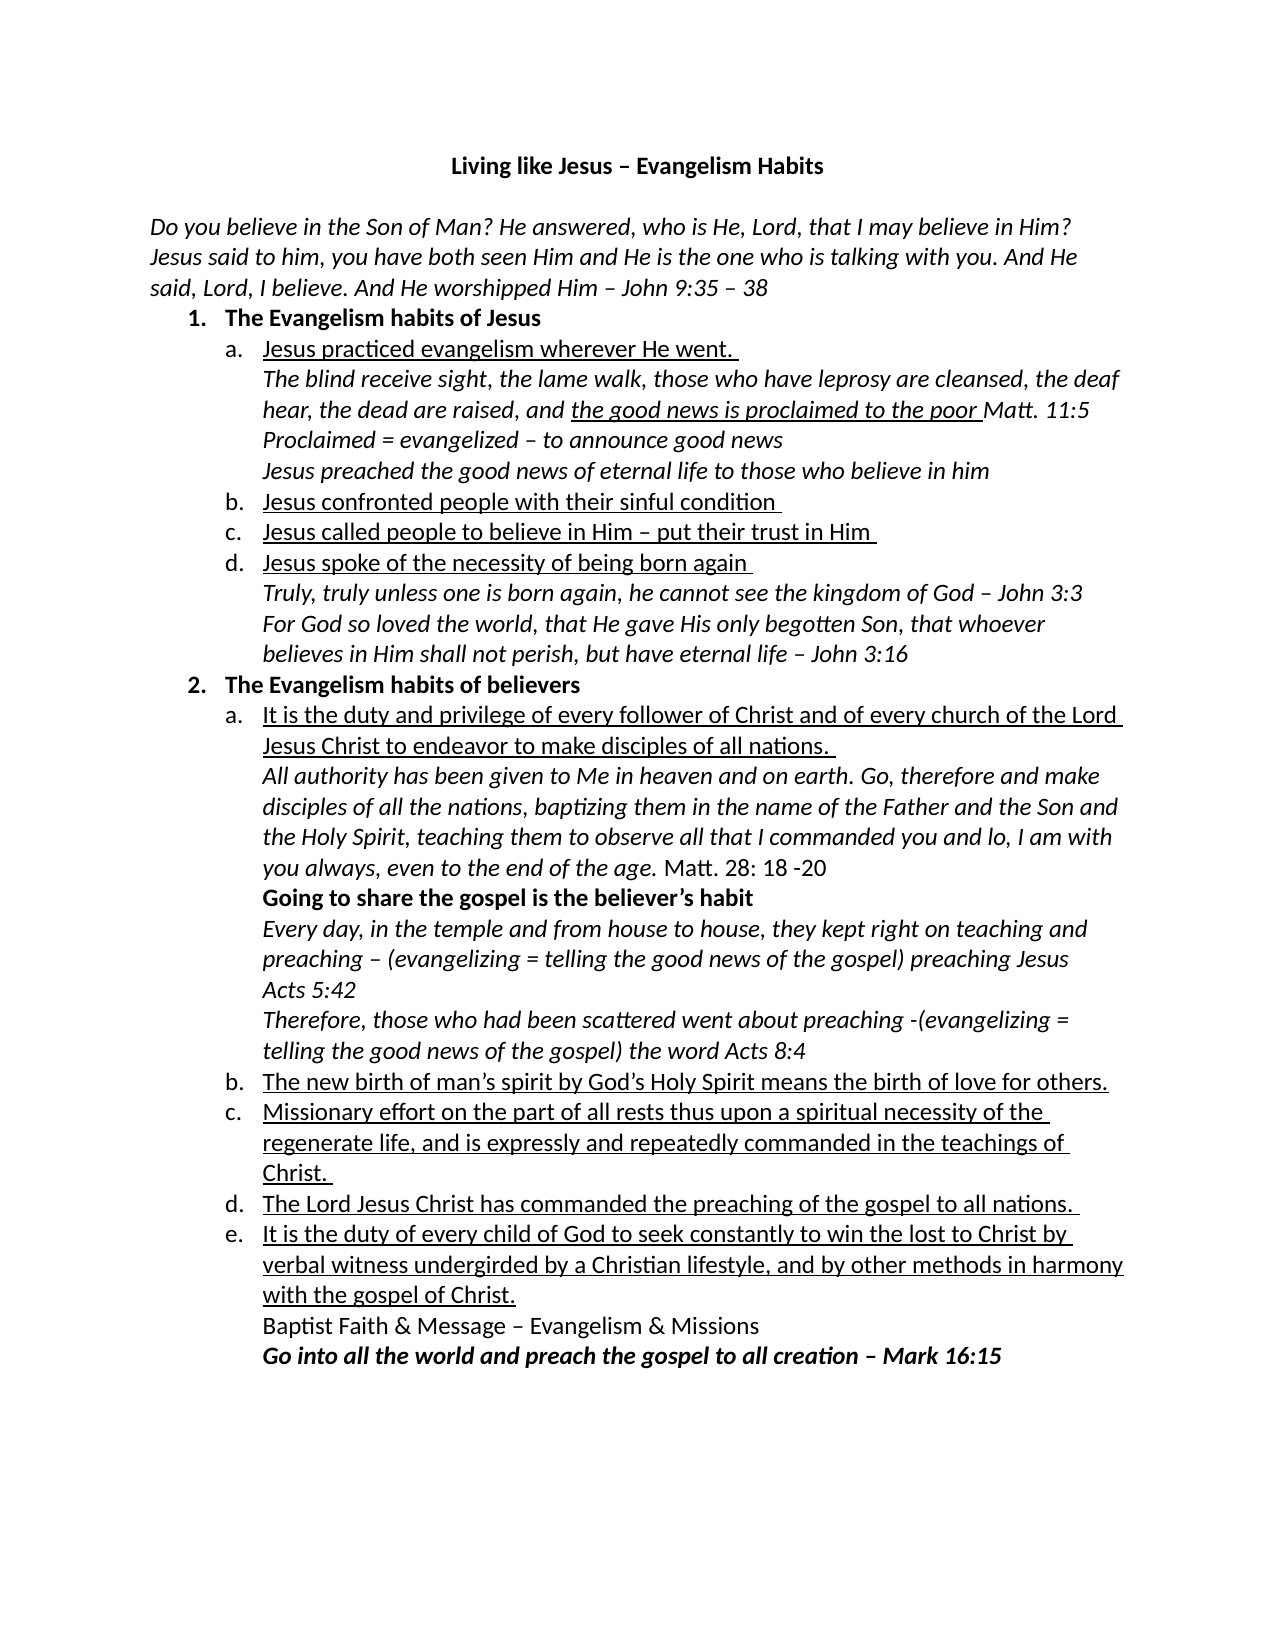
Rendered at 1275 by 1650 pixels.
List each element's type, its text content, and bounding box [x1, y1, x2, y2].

text Living like Jesus – Evangelism Habits [150, 150, 1125, 181]
list It is the duty and privilege of every follower of Christ and of every church of the Lord Jesus Christ to endeavor to make disciples of all nations. [225, 699, 1125, 760]
list Truly, truly unless one is born again, he cannot see the kingdom of God – John 3:3 [262, 577, 1125, 608]
list Baptist Faith & Message – Evangelism & Missions [262, 1310, 1125, 1340]
list The Evangelism habits of Jesus [187, 303, 1125, 333]
list Missionary effort on the part of all rests thus upon a spiritual necessity of the regenerate life, and is expressly and repeatedly commanded in the teachings of Christ. [225, 1096, 1125, 1188]
list Jesus confronted people with their sinful condition [225, 486, 1125, 516]
list Jesus called people to believe in Him – put their trust in Him [225, 516, 1125, 547]
list All authority has been given to Me in heaven and on earth. Go, therefore and make disciples of all the nations, baptizing them in the name of the Father and the Son and the Holy Spirit, teaching them to observe all that I commanded you and lo, I am with you always, even to the end of the age. Matt. 28: 18 -20 [262, 760, 1125, 882]
list Every day, in the temple and from house to house, they kept right on teaching and preaching – (evangelizing = telling the good news of the gospel) preaching Jesus [262, 913, 1125, 974]
text Do you believe in the Son of Man? He answered, who is He, Lord, that I may believe in Him? Jesus said to him, you have both seen Him and He is the one who is talking with you. And He said, Lord, I believe. And He worshipped Him – John 9:35 – 38 [150, 211, 1125, 303]
list Going to share the gospel is the believer’s habit [262, 882, 1125, 913]
list The Lord Jesus Christ has commanded the preaching of the gospel to all nations. [225, 1188, 1125, 1218]
list It is the duty of every child of God to seek constantly to win the lost to Christ by verbal witness undergirded by a Christian lifestyle, and by other methods in harmony with the gospel of Christ. [225, 1218, 1125, 1310]
list Proclaimed = evangelized – to announce good news [225, 425, 1125, 455]
list The Evangelism habits of believers [187, 669, 1125, 699]
list Jesus spoke of the necessity of being born again [225, 547, 1125, 577]
list For God so loved the world, that He gave His only begotten Son, that whoever believes in Him shall not perish, but have eternal life – John 3:16 [262, 608, 1125, 669]
list Acts 5:42 [262, 974, 1125, 1004]
list Therefore, those who had been scattered went about preaching -(evangelizing = telling the good news of the gospel) the word Acts 8:4 [262, 1004, 1125, 1066]
list The new birth of man’s spirit by God’s Holy Spirit means the birth of love for others. [225, 1066, 1125, 1096]
list Go into all the world and preach the gospel to all creation – Mark 16:15 [262, 1340, 1125, 1371]
list The blind receive sight, the lame walk, those who have leprosy are cleansed, the deaf hear, the dead are raised, and the good news is proclaimed to the poor Matt. 11:5 [262, 364, 1125, 425]
list Jesus practiced evangelism wherever He went. [225, 333, 1125, 364]
list Jesus preached the good news of eternal life to those who believe in him [225, 455, 1125, 486]
